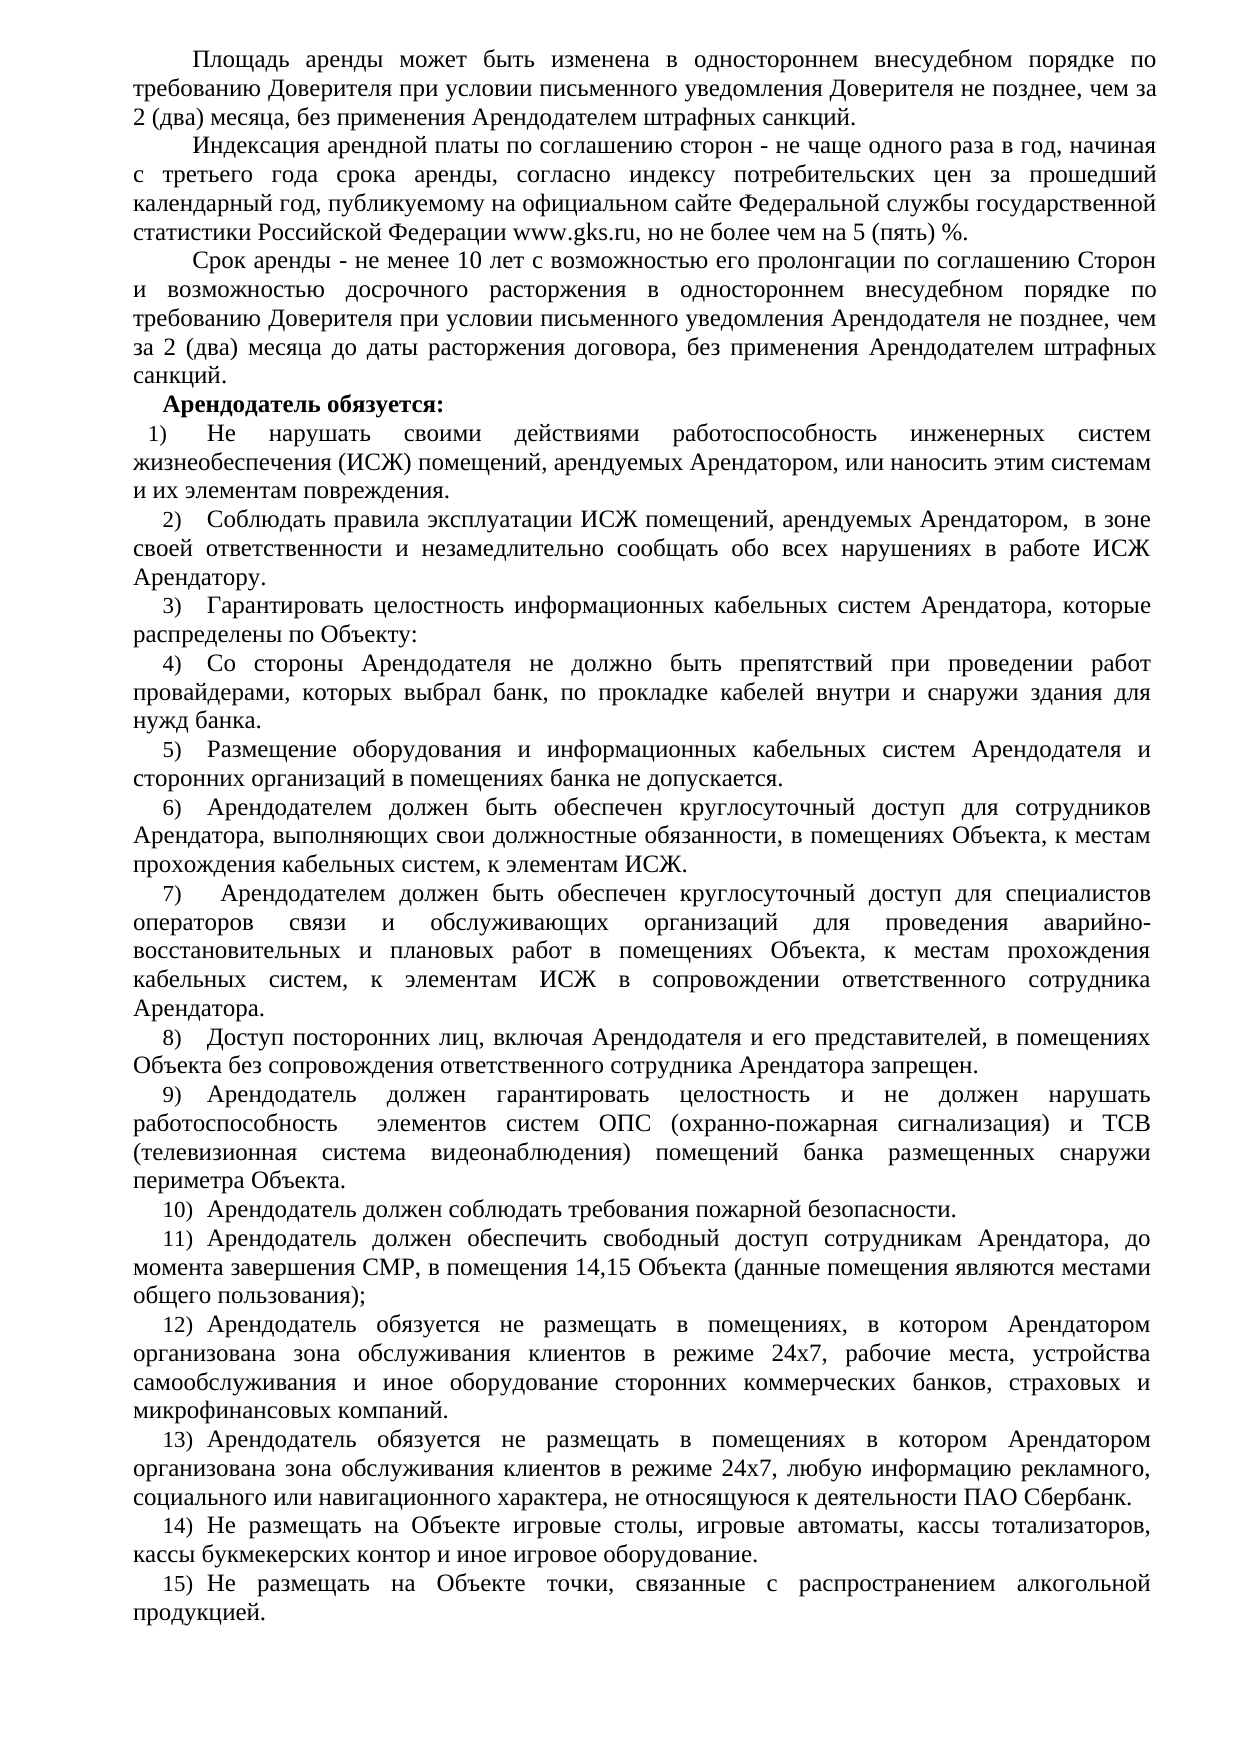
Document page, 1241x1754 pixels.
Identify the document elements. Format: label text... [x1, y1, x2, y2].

text Арендодатель обязуется: [133, 389, 1158, 418]
list Не размещать на Объекте игровые столы, игровые автоматы, кассы тотализаторов, кассы букмекерских контор и иное игровое оборудование. [133, 1511, 1152, 1568]
list Доступ посторонних лиц, включая Арендодателя и его представителей, в помещениях Объекта без сопровождения ответственного сотрудника Арендатора запрещен. [133, 1022, 1152, 1079]
list Арендодатель обязуется не размещать в помещениях в котором Арендатором организована зона обслуживания клиентов в режиме 24х7, любую информацию рекламного, социального или навигационного характера, не относящуюся к деятельности ПАО Сбербанк. [133, 1424, 1152, 1511]
list Со стороны Арендодателя не должно быть препятствий при проведении работ провайдерами, которых выбрал банк, по прокладке кабелей внутри и снаружи здания для нужд банка. [133, 648, 1152, 734]
list Арендодателем должен быть обеспечен круглосуточный доступ для сотрудников Арендатора, выполняющих свои должностные обязанности, в помещениях Объекта, к местам прохождения кабельных систем, к элементам ИСЖ. [133, 792, 1152, 878]
list Арендодатель обязуется не размещать в помещениях, в котором Арендатором организована зона обслуживания клиентов в режиме 24х7, рабочие места, устройства самообслуживания и иное оборудование сторонних коммерческих банков, страховых и микрофинансовых компаний. [133, 1309, 1152, 1424]
list Не нарушать своими действиями работоспособность инженерных систем жизнеобеспечения (ИСЖ) помещений, арендуемых Арендатором, или наносить этим системам и их элементам повреждения. [133, 418, 1152, 504]
text Индексация арендной платы по соглашению сторон - не чаще одного раза в год, начиная с третьего года срока аренды, согласно индексу потребительских цен за прошедший календарный год, публикуемому на официальном сайте Федеральной службы государственной статистики Российской Федерации www.gks.ru, но не более чем на 5 (пять) %. [133, 131, 1158, 246]
text Площадь аренды может быть изменена в одностороннем внесудебном порядке по требованию Доверителя при условии письменного уведомления Доверителя не позднее, чем за 2 (два) месяца, без применения Арендодателем штрафных санкций. [133, 44, 1158, 131]
list Арендодатель должен гарантировать целостность и не должен нарушать работоспособность элементов систем ОПС (охранно-пожарная сигнализация) и ТСВ (телевизионная система видеонаблюдения) помещений банка размещенных снаружи периметра Объекта. [133, 1079, 1152, 1194]
text Срок аренды - не менее 10 лет с возможностью его пролонгации по соглашению Сторон и возможностью досрочного расторжения в одностороннем внесудебном порядке по требованию Доверителя при условии письменного уведомления Арендодателя не позднее, чем за 2 (два) месяца до даты расторжения договора, без применения Арендодателем штрафных санкций. [133, 246, 1158, 389]
list Арендодатель должен соблюдать требования пожарной безопасности. [133, 1194, 1152, 1223]
list Не размещать на Объекте точки, связанные с распространением алкогольной продукцией. [133, 1568, 1152, 1626]
list Арендодатель должен обеспечить свободный доступ сотрудникам Арендатора, до момента завершения СМР, в помещения 14,15 Объекта (данные помещения являются местами общего пользования); [133, 1223, 1152, 1309]
list Арендодателем должен быть обеспечен круглосуточный доступ для специалистов операторов связи и обслуживающих организаций для проведения аварийно-восстановительных и плановых работ в помещениях Объекта, к местам прохождения кабельных систем, к элементам ИСЖ в сопровождении ответственного сотрудника Арендатора. [133, 878, 1152, 1022]
list Размещение оборудования и информационных кабельных систем Арендодателя и сторонних организаций в помещениях банка не допускается. [133, 734, 1152, 792]
list Соблюдать правила эксплуатации ИСЖ помещений, арендуемых Арендатором, в зоне своей ответственности и незамедлительно сообщать обо всех нарушениях в работе ИСЖ Арендатору. [133, 504, 1152, 591]
list Гарантировать целостность информационных кабельных систем Арендатора, которые распределены по Объекту: [133, 591, 1152, 648]
